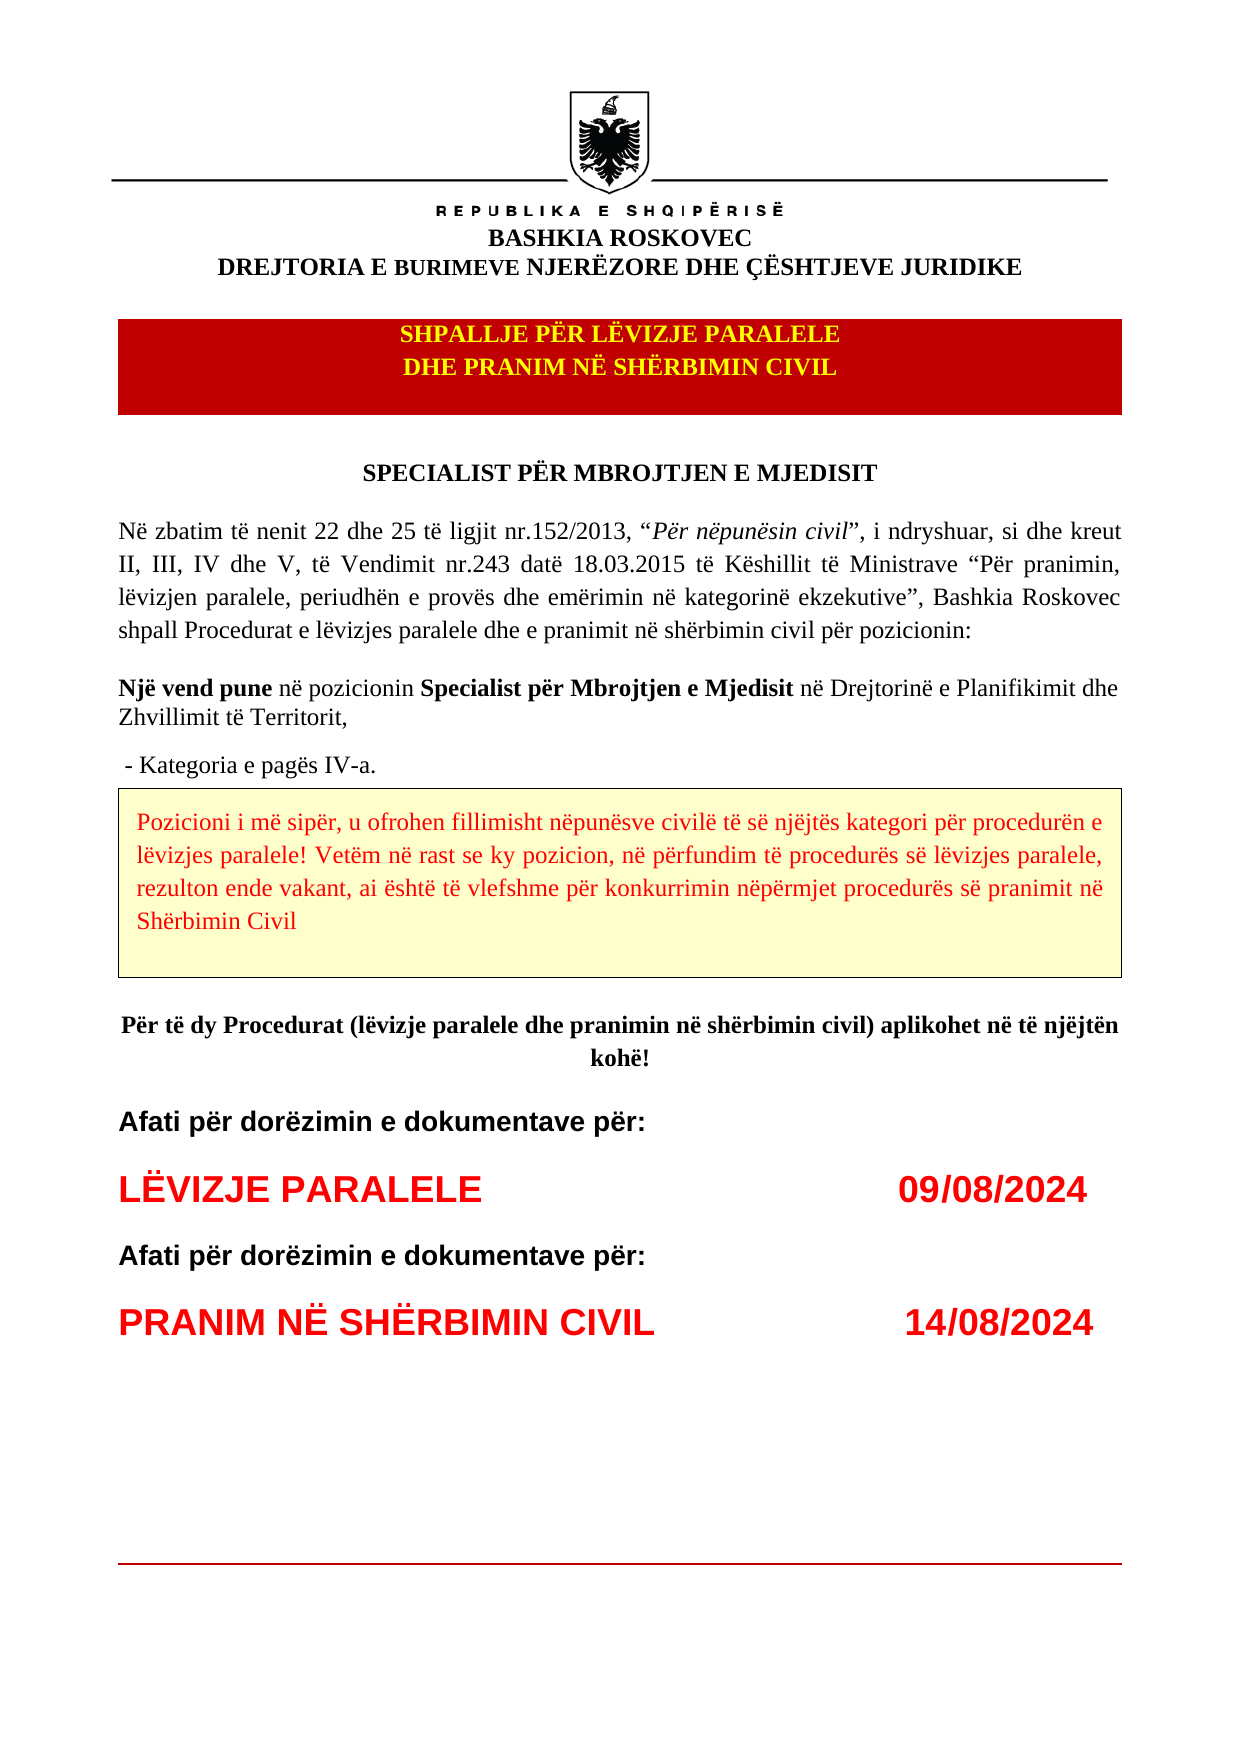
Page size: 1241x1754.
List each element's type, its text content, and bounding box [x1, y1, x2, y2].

text Për të dy Procedurat (lëvizje paralele dhe pranimin në shërbimin civil) aplikohet në të njëjtën kohë! [118, 1010, 1122, 1072]
text PRANIM NË SHËRBIMIN CIVIL 14/08/2024 [118, 1301, 1122, 1344]
text Afati për dorëzimin e dokumentave për: [118, 1105, 1122, 1138]
text Në zbatim të nenit 22 dhe 25 të ligjit nr.152/2013, “Për nëpunësin civil”, i ndryshuar, si dhe kreut II, III, IV dhe V, të Vendimit nr.243 datë 18.03.2015 të Këshillit të Ministrave “Për pranimin, lëvizjen paralele, periudhën e provës dhe emërimin në kategorinë ekzekutive”, Bashkia Roskovec shpall Procedurat e lëvizjes paralele dhe e pranimit në shërbimin civil për pozicionin: [118, 516, 1122, 644]
text LËVIZJE PARALELE 09/08/2024 [118, 1167, 1122, 1210]
text BASHKIA ROSKOVEC [118, 224, 1122, 252]
table_header Pozicioni i më sipër, u ofrohen fillimisht nëpunësve civilë të së njëjtës kategori për procedurën e lëvizjes paralele! Vetëm në rast se ky pozicion, në përfundim të procedurës së lëvizjes paralele, rezulton ende vakant, ai është të vlefshme për konkurrimin nëpërmjet procedurës së pranimit në Shërbimin Civil [119, 789, 1121, 977]
text - Kategoria e pagës IV-a. [118, 750, 1122, 779]
text SHPALLJE PËR LËVIZJE PARALELE [118, 319, 1122, 348]
text DHE PRANIM NË SHËRBIMIN CIVIL [118, 352, 1122, 412]
text SPECIALIST PËR MBROJTJEN E MJEDISIT [118, 458, 1122, 487]
text Afati për dorëzimin e dokumentave për: [118, 1239, 1122, 1271]
picture [28, 43, 1190, 224]
text Një vend pune në pozicionin Specialist për Mbrojtjen e Mjedisit në Drejtorinë e Planifikimit dhe Zhvillimit të Territorit, [118, 673, 1122, 731]
text DREJTORIA E BURIMEVE NJERËZORE DHE ÇËSHTJEVE JURIDIKE [118, 252, 1122, 281]
